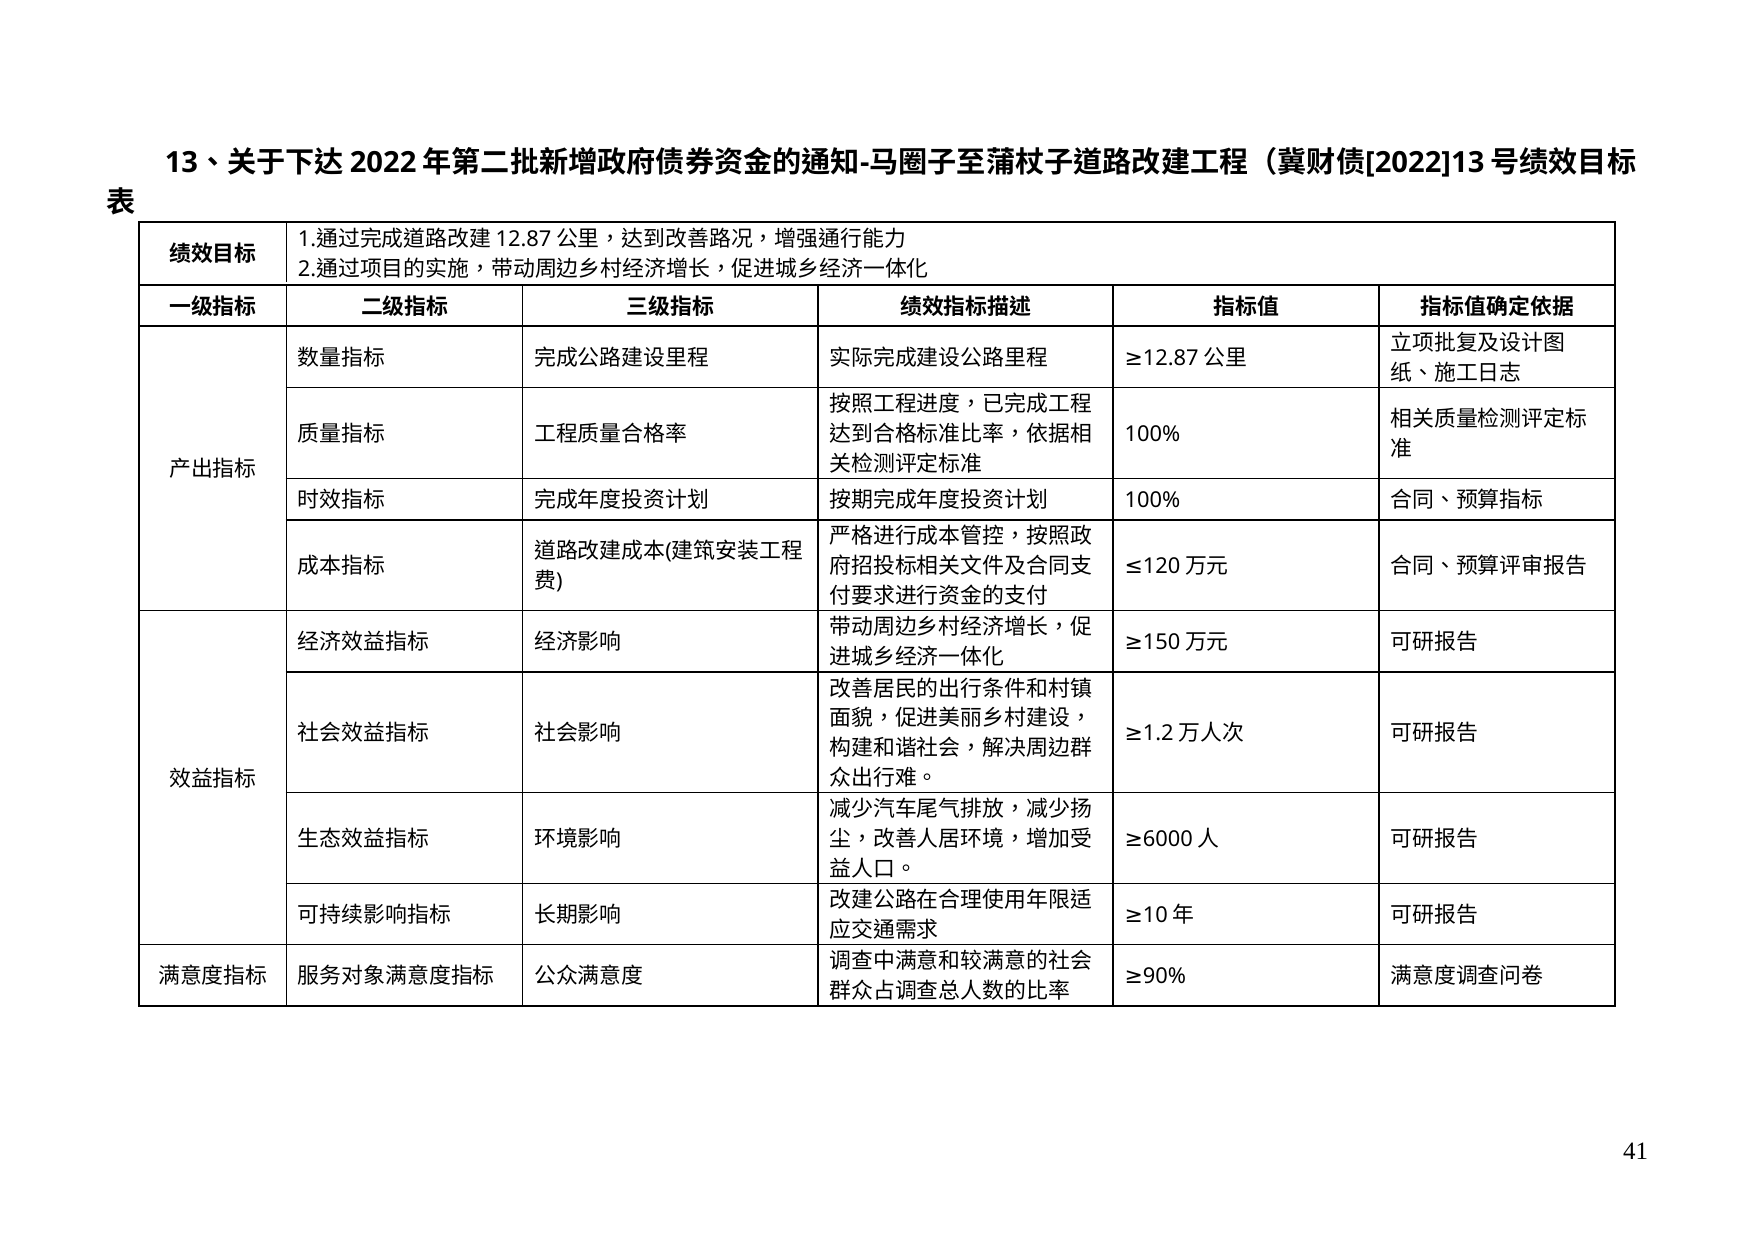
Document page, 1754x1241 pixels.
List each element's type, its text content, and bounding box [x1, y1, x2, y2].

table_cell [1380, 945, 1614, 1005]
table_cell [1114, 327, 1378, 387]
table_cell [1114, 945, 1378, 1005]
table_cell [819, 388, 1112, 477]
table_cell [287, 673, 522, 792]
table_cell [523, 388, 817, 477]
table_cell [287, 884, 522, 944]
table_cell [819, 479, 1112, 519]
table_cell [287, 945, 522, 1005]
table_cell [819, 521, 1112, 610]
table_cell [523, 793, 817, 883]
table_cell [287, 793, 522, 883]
text 13、关于下达2022年第二批新增政府债券资金的通知-马圈子至蒲杖子道路改建工程（冀财债[2022]13号绩效目标表 [106, 142, 1648, 221]
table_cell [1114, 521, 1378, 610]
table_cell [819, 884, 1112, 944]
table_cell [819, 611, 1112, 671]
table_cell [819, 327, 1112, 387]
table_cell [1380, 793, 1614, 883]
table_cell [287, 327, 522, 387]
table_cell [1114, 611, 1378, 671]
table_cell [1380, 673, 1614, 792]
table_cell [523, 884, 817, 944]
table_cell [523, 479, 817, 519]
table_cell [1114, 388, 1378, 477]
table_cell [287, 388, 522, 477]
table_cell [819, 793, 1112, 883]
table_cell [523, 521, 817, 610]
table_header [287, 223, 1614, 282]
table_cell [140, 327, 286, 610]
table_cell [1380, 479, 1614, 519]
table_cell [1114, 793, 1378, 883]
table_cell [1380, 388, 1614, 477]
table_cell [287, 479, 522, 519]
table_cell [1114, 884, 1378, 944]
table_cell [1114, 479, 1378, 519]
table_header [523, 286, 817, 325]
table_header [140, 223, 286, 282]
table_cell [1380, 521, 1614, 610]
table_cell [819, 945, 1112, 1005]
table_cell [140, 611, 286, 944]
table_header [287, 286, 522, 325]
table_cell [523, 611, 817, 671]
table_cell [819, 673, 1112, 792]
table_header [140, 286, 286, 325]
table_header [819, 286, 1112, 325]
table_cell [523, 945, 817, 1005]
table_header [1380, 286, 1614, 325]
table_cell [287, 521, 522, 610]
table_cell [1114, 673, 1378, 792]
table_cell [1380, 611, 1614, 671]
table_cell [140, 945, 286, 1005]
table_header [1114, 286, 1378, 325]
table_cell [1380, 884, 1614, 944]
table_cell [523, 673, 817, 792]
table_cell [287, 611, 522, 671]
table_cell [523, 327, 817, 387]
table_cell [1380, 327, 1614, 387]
